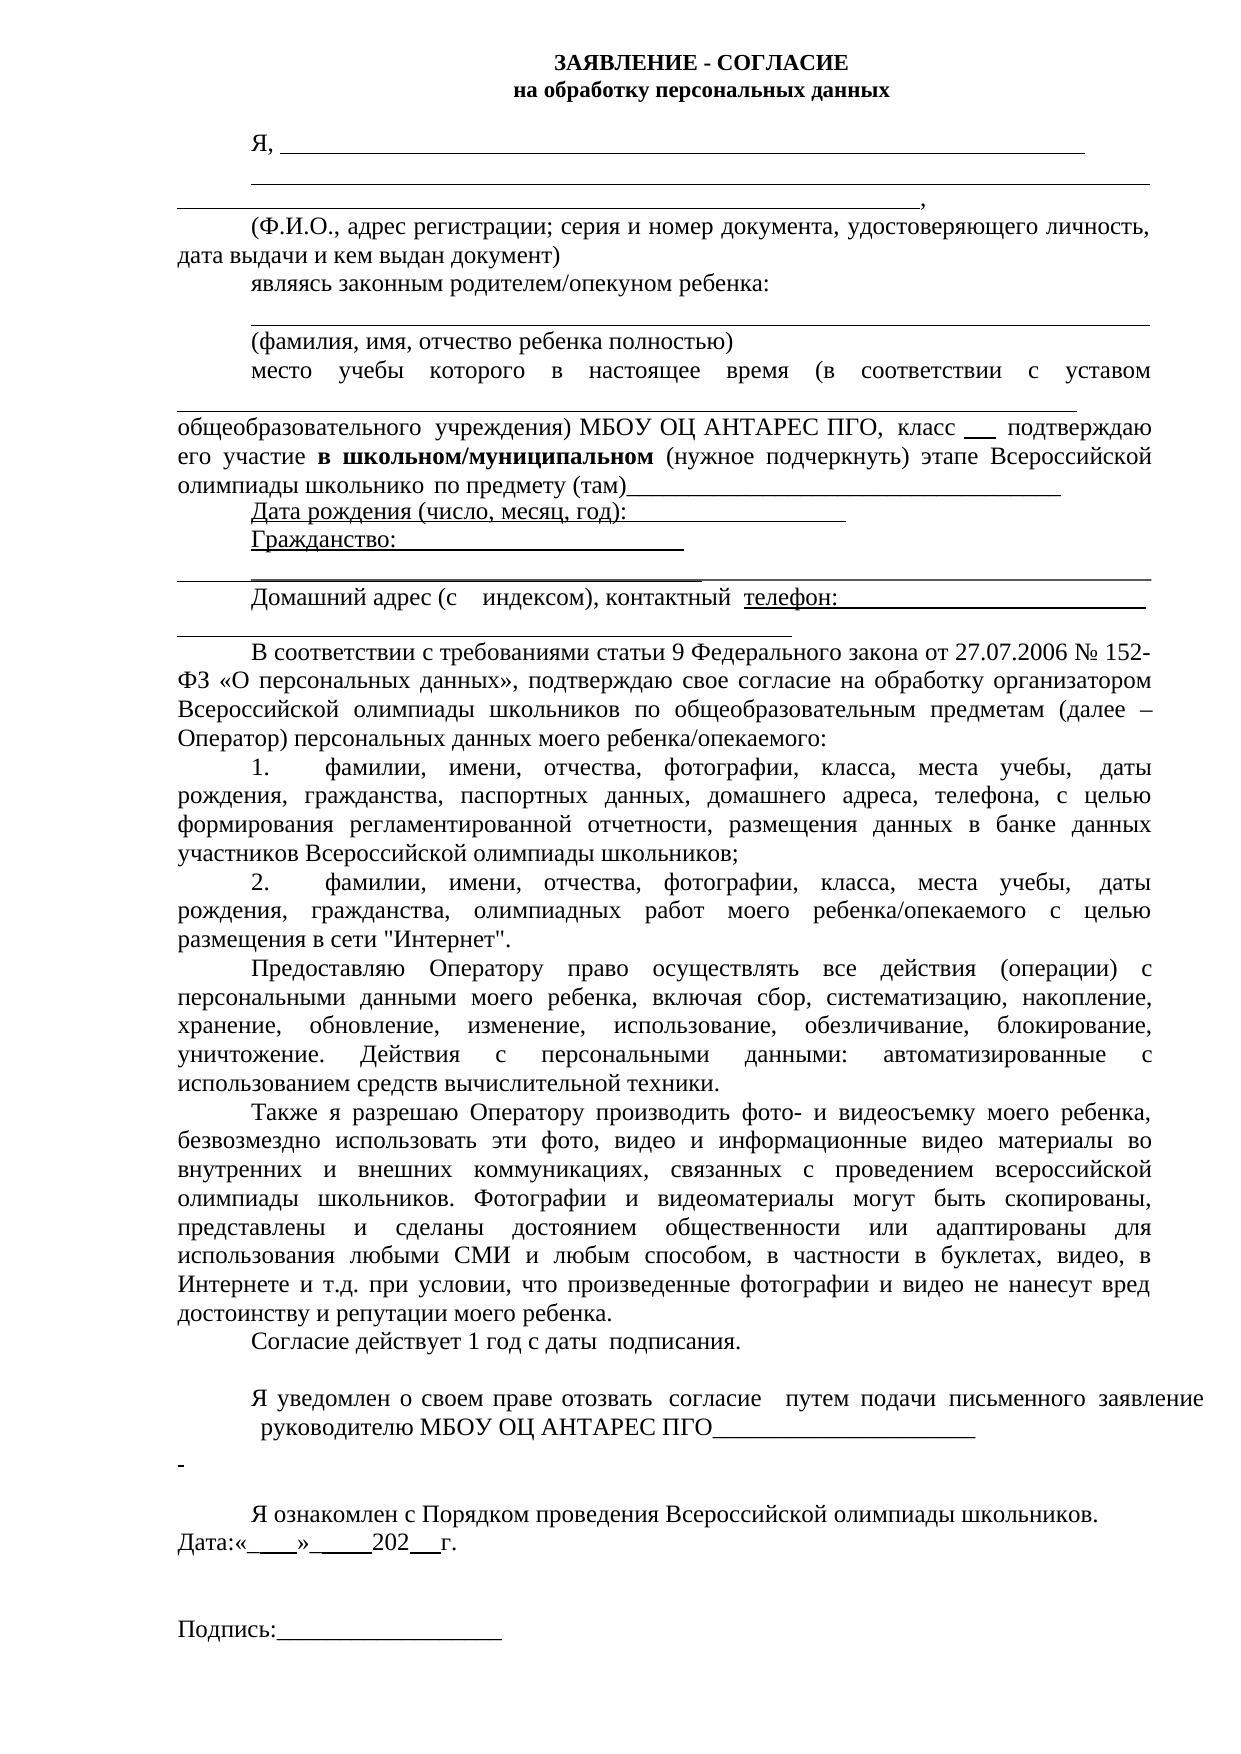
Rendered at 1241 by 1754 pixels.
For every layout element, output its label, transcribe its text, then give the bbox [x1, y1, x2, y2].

text Согласие действует 1 год с даты подписания. [251, 1327, 1217, 1355]
text Подпись:__________________ [177, 1614, 1217, 1642]
text Домашний адрес (с индексом), контактный телефон: [177, 553, 1152, 640]
text , [177, 180, 1217, 211]
text Я ознакомлен с Порядком проведения Всероссийской олимпиады школьников. [251, 1499, 1217, 1527]
text ЗАЯВЛЕНИЕ - СОГЛАСИЕ [377, 49, 1026, 76]
text Я уведомлен о своем праве отозвать согласие путем подачи письменного заявление руководителю МБОУ ОЦ АНТАРЕС ПГО_____________________ [251, 1384, 1217, 1441]
text место учебы которого в настоящее время (в соответствии с уставом [251, 355, 1217, 384]
text (фамилия, имя, отчество ребенка полностью) [251, 321, 1217, 355]
text являясь законным родителем/опекуном ребенка: [251, 269, 1217, 297]
text Я, [251, 128, 1217, 156]
text В соответствии с требованиями статьи 9 Федерального закона от 27.07.2006 № 152- [251, 640, 1217, 665]
text Предоставляю Оператору право осуществлять все действия (операции) с персональными данными моего ребенка, включая сбор, систематизацию, накопление, хранение, обновление, изменение, использование, обезличивание, блокирование, уничтожение. Действия с персональными данными: автоматизированные с использованием средств вычислительной техники. [177, 953, 1152, 1097]
text ФЗ «О персональных данных», подтверждаю свое согласие на обработку организатором Всероссийской олимпиады школьников по общеобразовательным предметам (далее – Оператор) персональных данных моего ребенка/опекаемого: [177, 665, 1152, 752]
text Гражданство: [251, 524, 1217, 553]
text Дата:«_ »_ 202 г. [177, 1527, 1217, 1556]
text (Ф.И.О., адрес регистрации; серия и номер документа, удостоверяющего личность, дата выдачи и кем выдан документ) [177, 211, 1152, 269]
text общеобразовательного учреждения) МБОУ ОЦ АНТАРЕС ПГО, класс подтверждаю его участие в школьном/муниципальном (нужное подчеркнуть) этапе Всероссийской олимпиады школьнико по предмету (там)___________________________________ [177, 384, 1152, 499]
text Также я разрешаю Оператору производить фото- и видеосъемку моего ребенка, безвозмездно использовать эти фото, видео и информационные видео материалы во внутренних и внешних коммуникациях, связанных с проведением всероссийской олимпиады школьников. Фотографии и видеоматериалы могут быть скопированы, представлены и сделаны достоянием общественности или адаптированы для использования любыми СМИ и любым способом, в частности в буклетах, видео, в Интернете и т.д. при условии, что произведенные фотографии и видео не нанесут вред достоинству и репутации моего ребенка. [177, 1097, 1152, 1327]
text на обработку персональных данных [377, 76, 1026, 102]
list фамилии, имени, отчества, фотографии, класса, места учебы, даты рождения, гражданства, олимпиадных работ моего ребенка/опекаемого с целью размещения в сети "Интернет". [177, 867, 1151, 953]
text Дата рождения (число, месяц, год): [251, 499, 1217, 524]
list фамилии, имени, отчества, фотографии, класса, места учебы, даты рождения, гражданства, паспортных данных, домашнего адреса, телефона, с целью формирования регламентированной отчетности, размещения данных в банке данных участников Всероссийской олимпиады школьников; [177, 752, 1152, 867]
